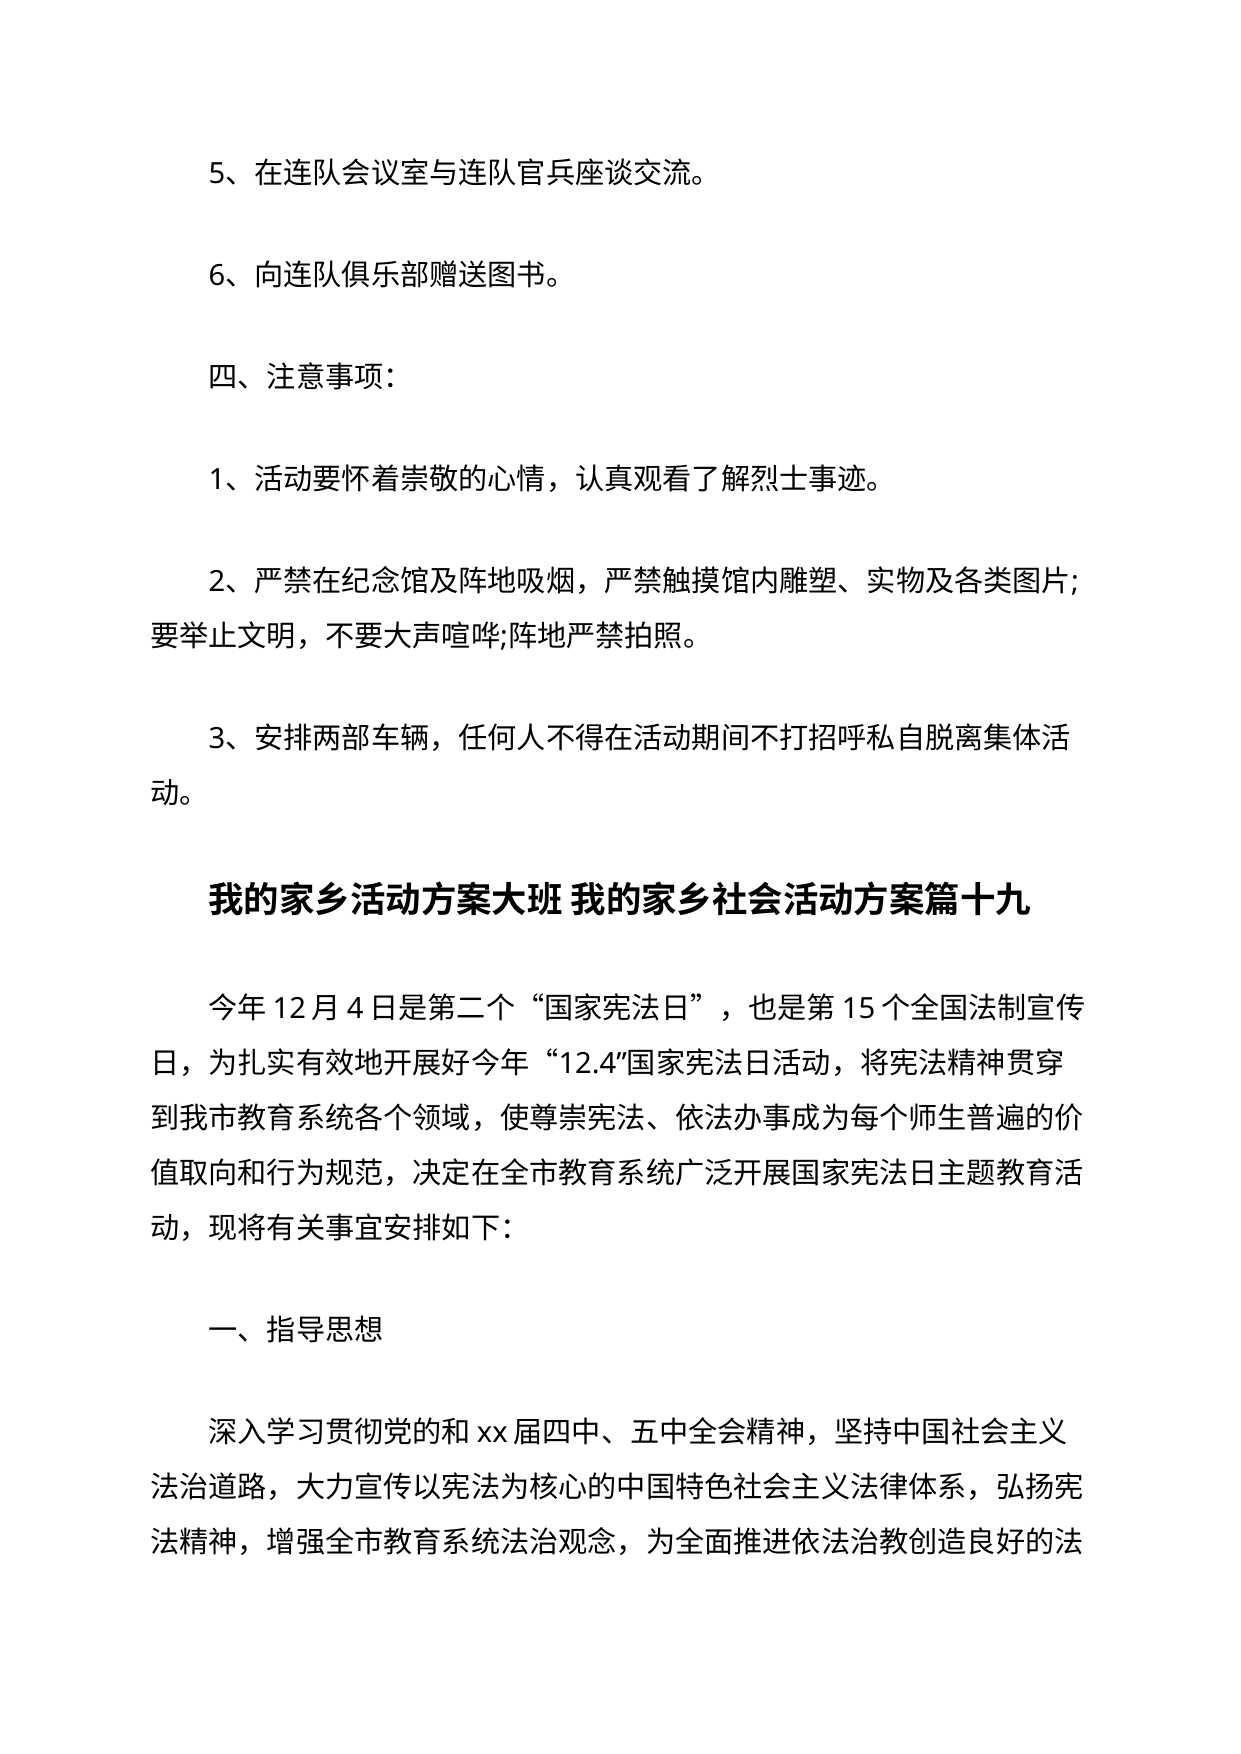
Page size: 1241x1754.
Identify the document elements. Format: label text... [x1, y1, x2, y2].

text 6、向连队俱乐部赠送图书。 [150, 252, 1090, 294]
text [150, 1408, 1090, 1560]
text 一、指导思想 [150, 1306, 1090, 1349]
text 5、在连队会议室与连队官兵座谈交流。 [150, 150, 1090, 192]
text 我的家乡活动方案大班 我的家乡社会活动方案篇十九 [150, 871, 1090, 923]
text 3、安排两部车辆，任何人不得在活动期间不打招呼私自脱离集体活动。 [150, 715, 1090, 812]
text 今年12月4日是第二个“国家宪法日”，也是第15个全国法制宣传日，为扎实有效地开展好今年“12.4”国家宪法日活动，将宪法精神贯穿到我市教育系统各个领域，使尊崇宪法、依法办事成为每个师生普遍的价值取向和行为规范，决定在全市教育系统广泛开展国家宪法日主题教育活动，现将有关事宜安排如下： [150, 985, 1090, 1247]
text 四、注意事项： [150, 354, 1090, 396]
text 2、严禁在纪念馆及阵地吸烟，严禁触摸馆内雕塑、实物及各类图片;要举止文明，不要大声喧哗;阵地严禁拍照。 [150, 558, 1090, 655]
text 1、活动要怀着崇敬的心情，认真观看了解烈士事迹。 [150, 456, 1090, 498]
